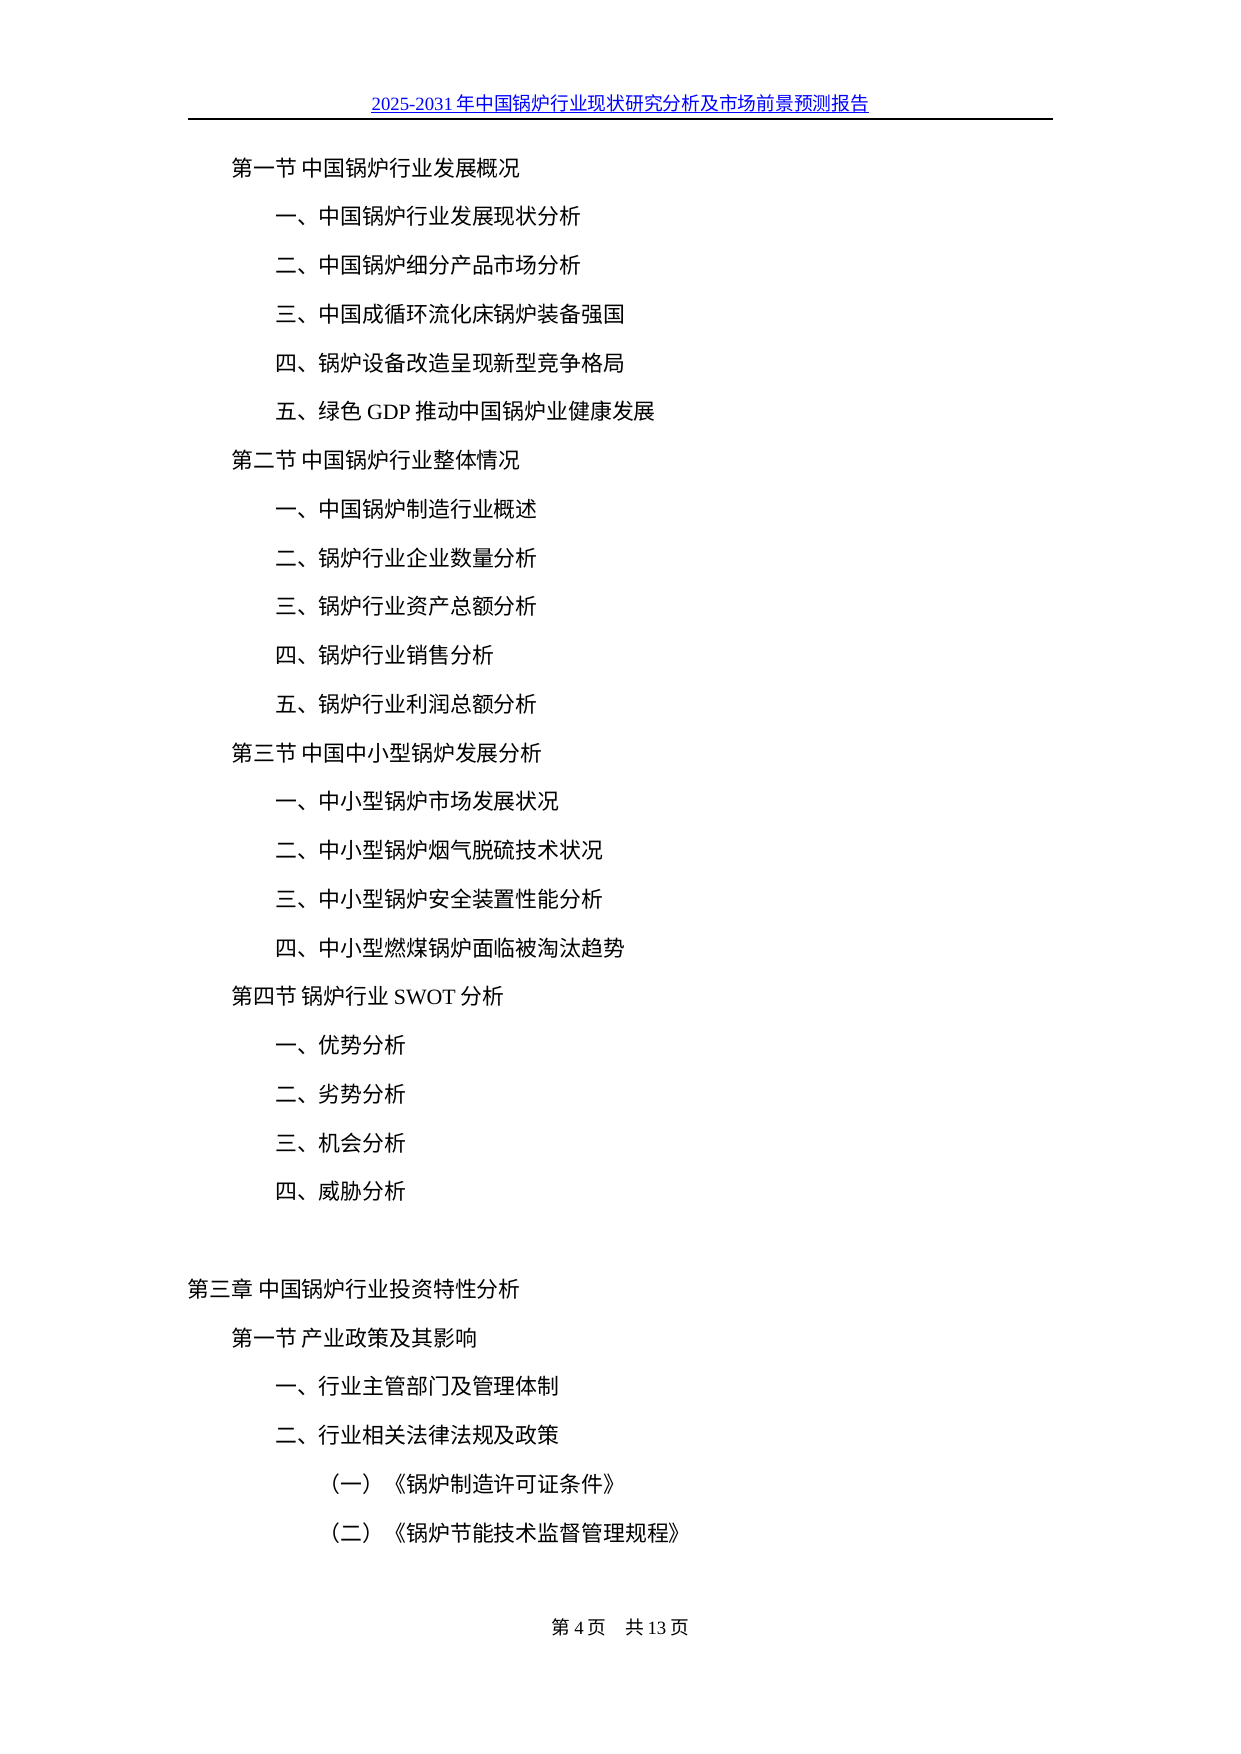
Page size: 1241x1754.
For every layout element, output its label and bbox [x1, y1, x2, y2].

text [187, 150, 1053, 1548]
